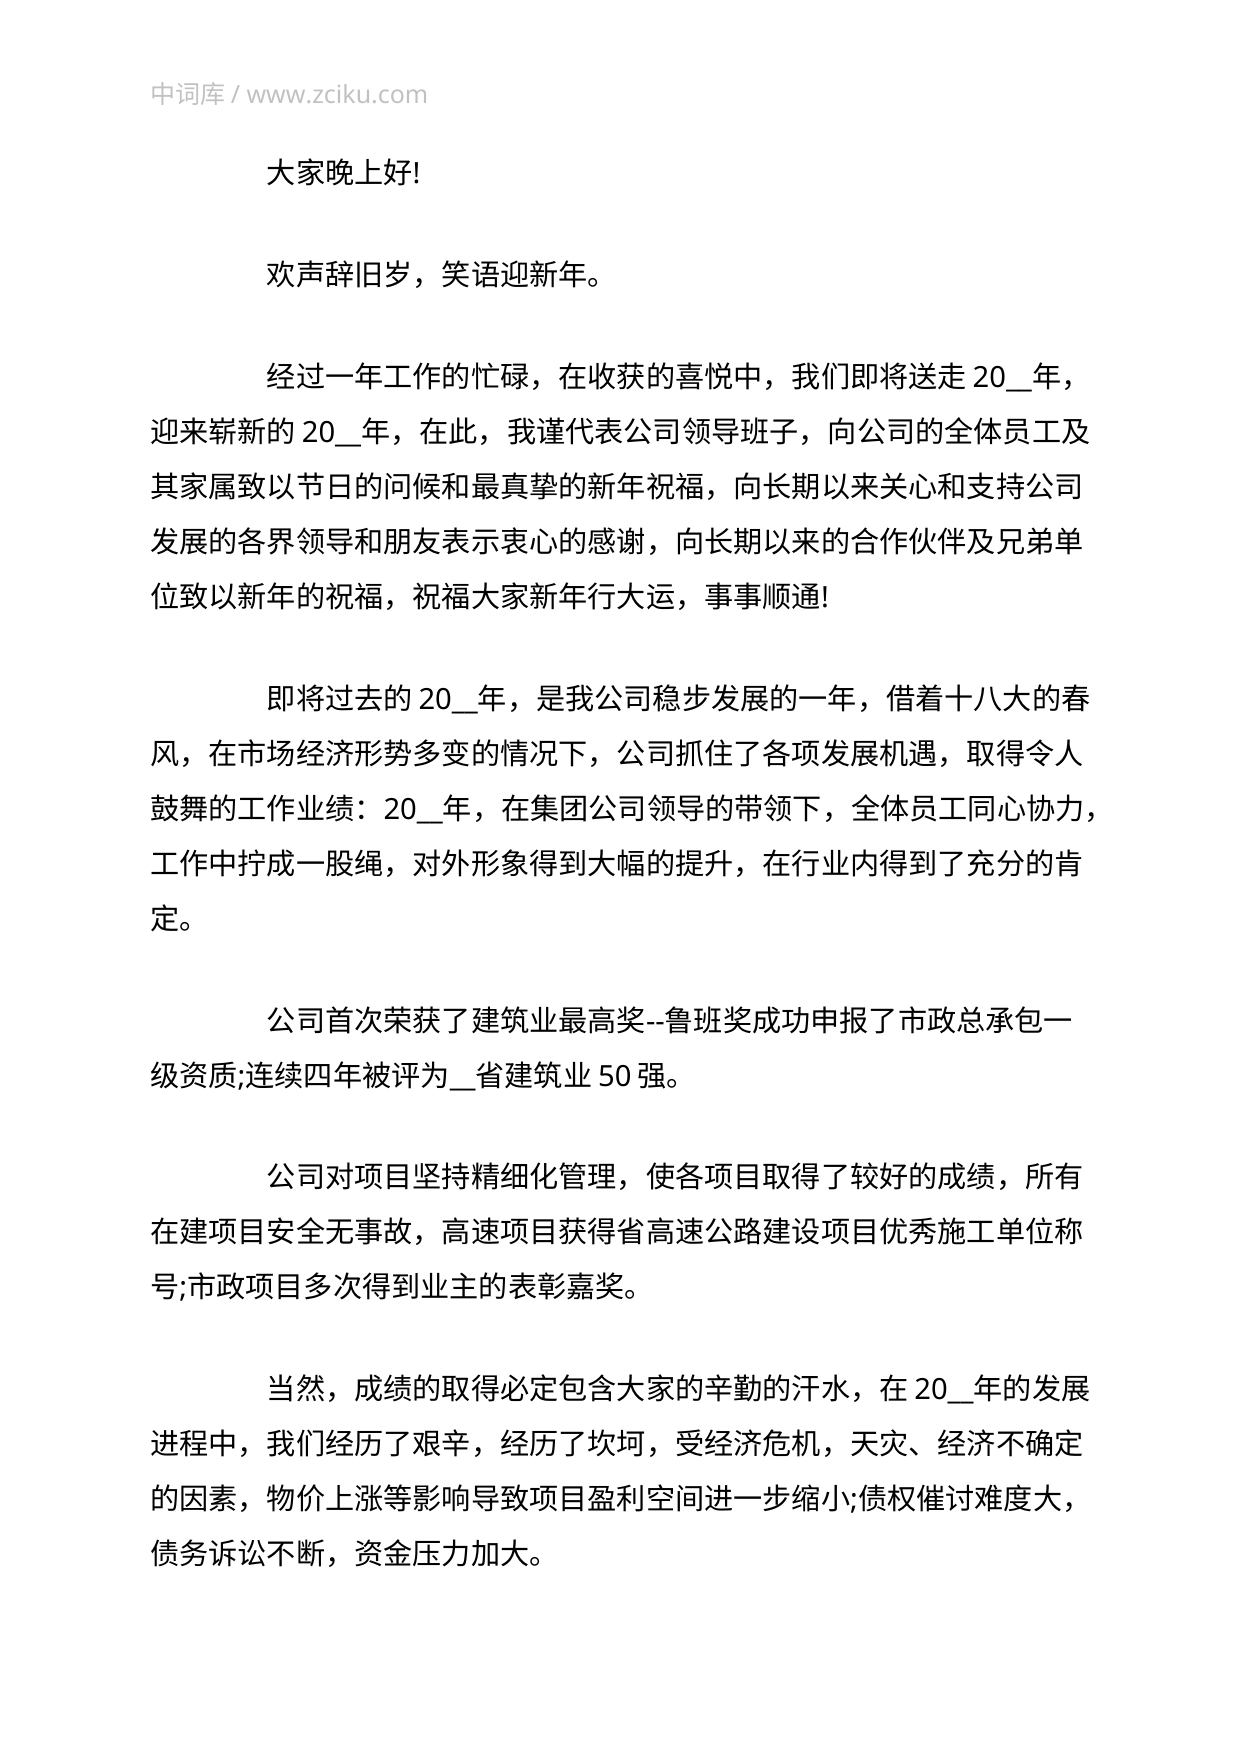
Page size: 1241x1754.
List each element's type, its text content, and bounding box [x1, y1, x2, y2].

text 当然，成绩的取得必定包含大家的辛勤的汗水，在20__年的发展进程中，我们经历了艰辛，经历了坎坷，受经济危机，天灾、经济不确定的因素，物价上涨等影响导致项目盈利空间进一步缩小;债权催讨难度大，债务诉讼不断，资金压力加大。 [150, 1366, 1090, 1573]
text 大家晚上好! [150, 150, 1090, 192]
text 公司首次荣获了建筑业最高奖--鲁班奖成功申报了市政总承包一级资质;连续四年被评为__省建筑业50强。 [150, 997, 1090, 1094]
text 欢声辞旧岁，笑语迎新年。 [150, 252, 1090, 294]
text 公司对项目坚持精细化管理，使各项目取得了较好的成绩，所有在建项目安全无事故，高速项目获得省高速公路建设项目优秀施工单位称号;市政项目多次得到业主的表彰嘉奖。 [150, 1154, 1090, 1306]
text 经过一年工作的忙碌，在收获的喜悦中，我们即将送走20__年，迎来崭新的20__年，在此，我谨代表公司领导班子，向公司的全体员工及其家属致以节日的问候和最真挚的新年祝福，向长期以来关心和支持公司发展的各界领导和朋友表示衷心的感谢，向长期以来的合作伙伴及兄弟单位致以新年的祝福，祝福大家新年行大运，事事顺通! [150, 354, 1090, 616]
text 即将过去的20__年，是我公司稳步发展的一年，借着十八大的春风，在市场经济形势多变的情况下，公司抓住了各项发展机遇，取得令人鼓舞的工作业绩：20__年，在集团公司领导的带领下，全体员工同心协力，工作中拧成一股绳，对外形象得到大幅的提升，在行业内得到了充分的肯定。 [150, 676, 1090, 938]
